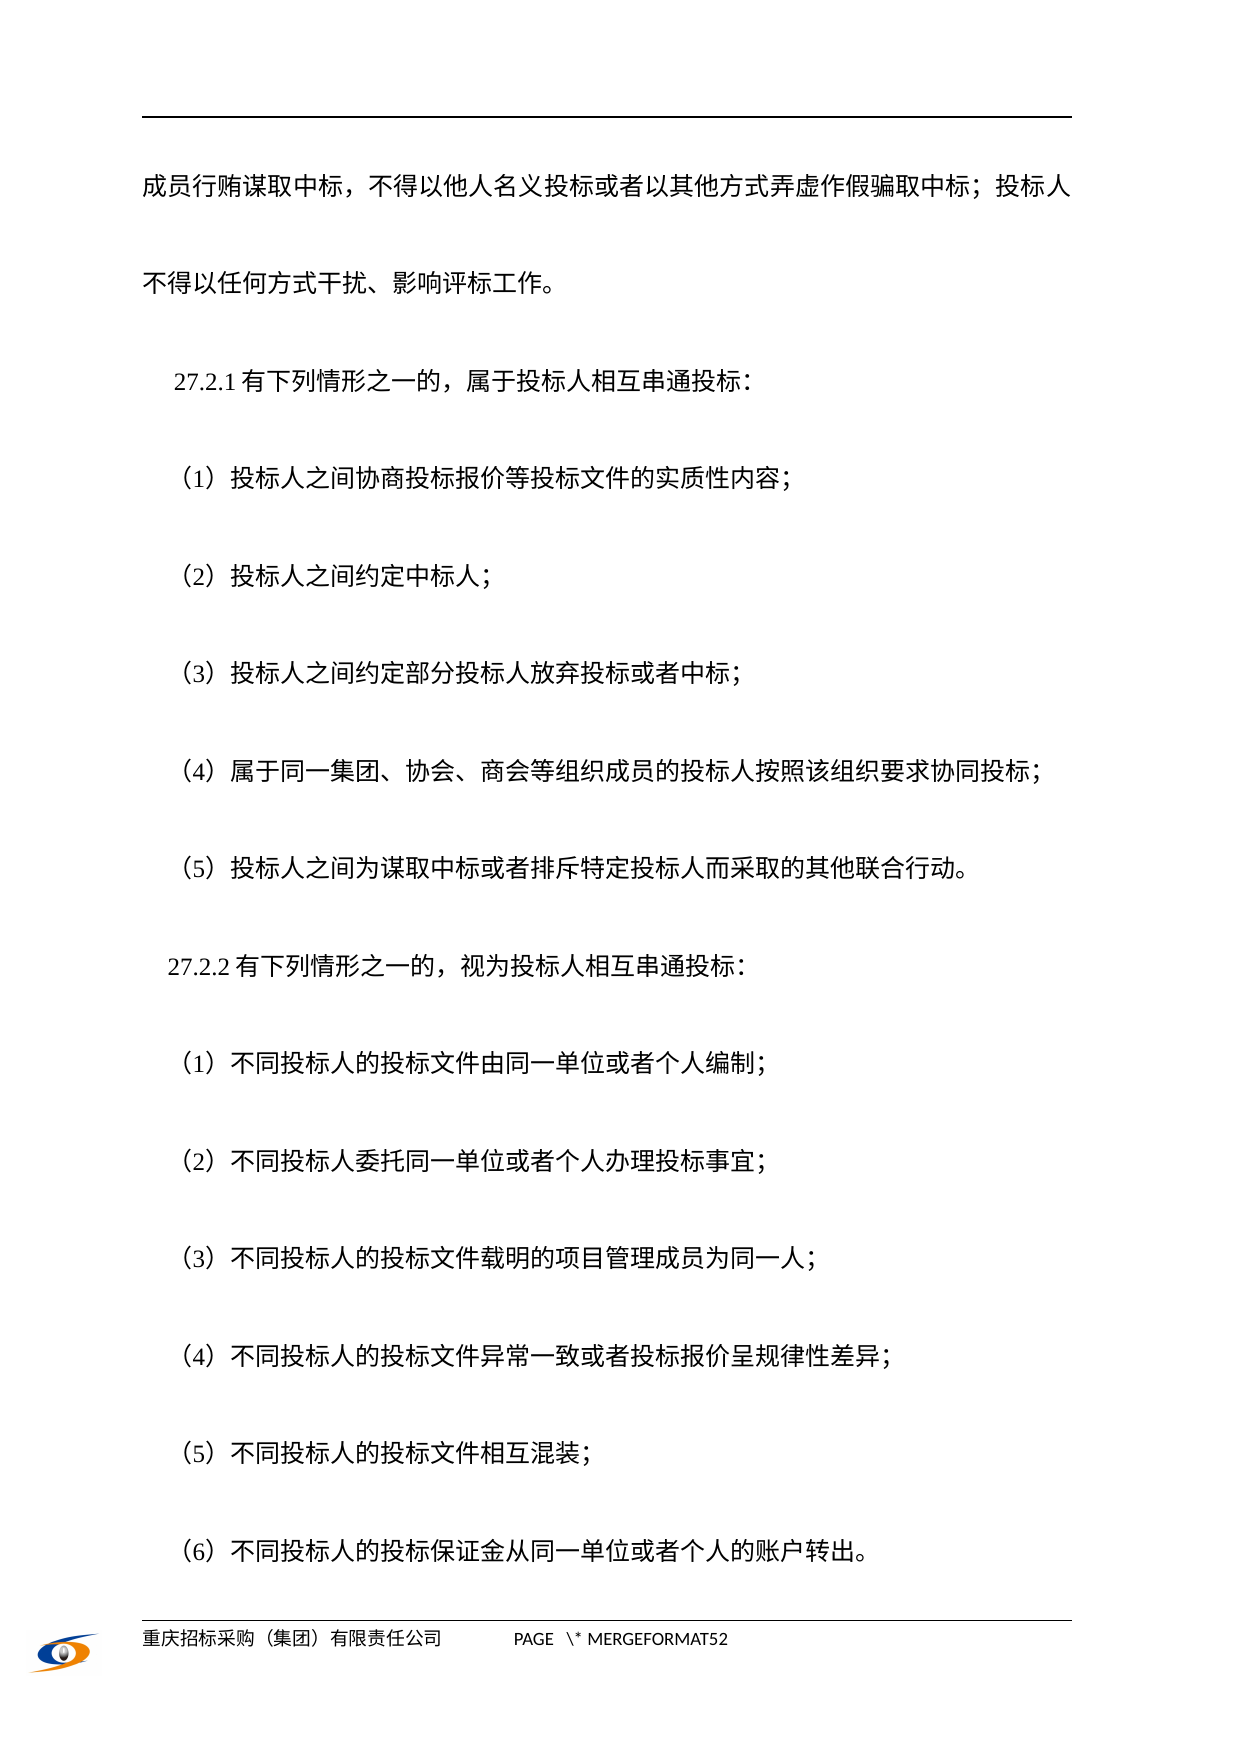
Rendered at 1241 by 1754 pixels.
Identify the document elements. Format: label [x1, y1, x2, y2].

picture [26, 1630, 103, 1676]
text [142, 152, 1072, 1582]
